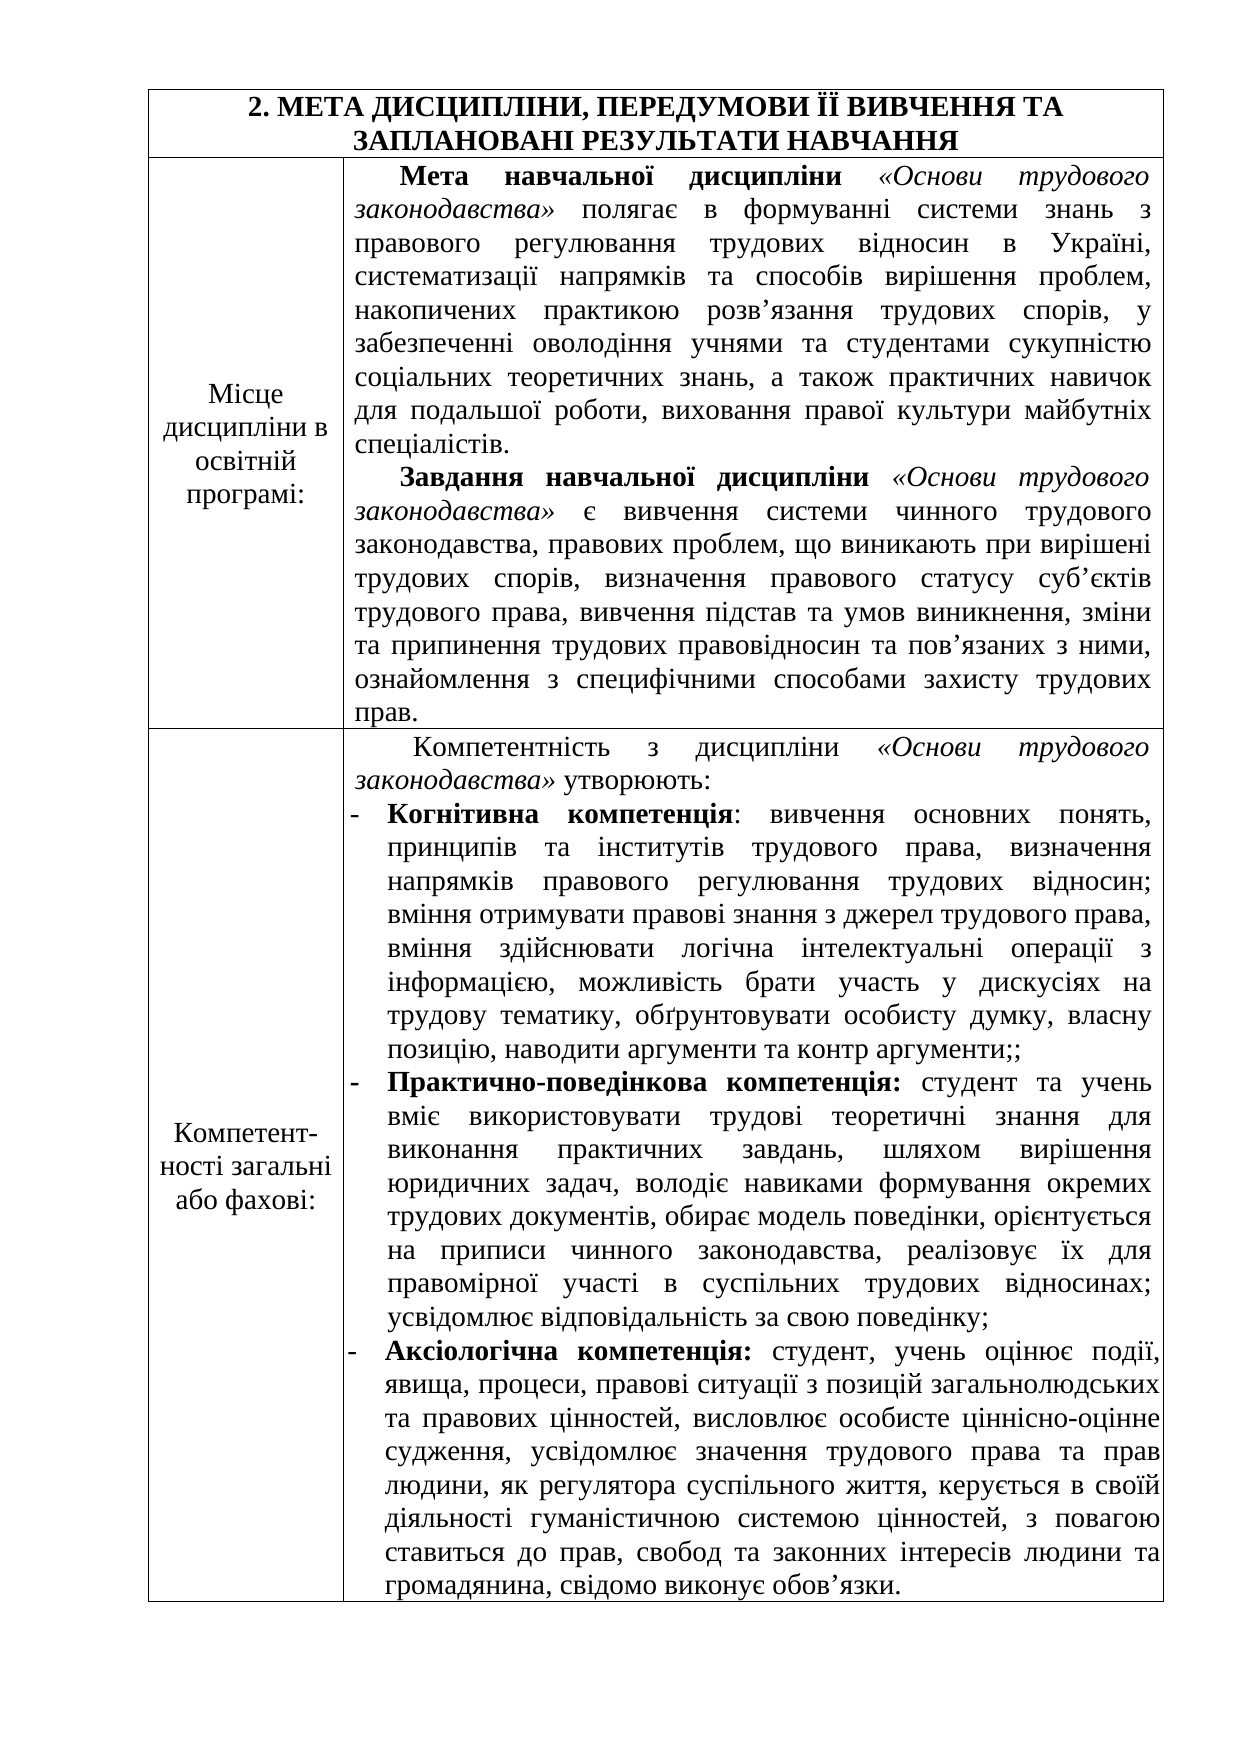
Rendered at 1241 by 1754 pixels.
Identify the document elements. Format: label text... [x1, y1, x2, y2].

table_header 2. Мета дисципліни, передумови її вивчення та заплановані результати навчання [149, 90, 1163, 157]
table_cell Компетентність з дисципліни «Основи трудового законодавства» утворюють: Когнітивна компетенція: вивчення основних понять, принципів та інститутів трудового права, визначення напрямків правового регулювання трудових відносин; вміння отримувати правові знання з джерел трудового права, вміння здійснювати логічна інтелектуальні операції з інформацією, можливість брати участь у дискусіях на трудову тематику, обґрунтовувати особисту думку, власну позицію, наводити аргументи та контр аргументи;; Практично-поведінкова компетенція: студент та учень вміє використовувати трудові теоретичні знання для виконання практичних завдань, шляхом вирішення юридичних задач, володіє навиками формування окремих трудових документів, обирає модель поведінки, орієнтується на приписи чинного законодавства, реалізовує їх для правомірної участі в суспільних трудових відносинах; усвідомлює відповідальність за свою поведінку; Аксіологічна компетенція: студент, учень оцінює події, явища, процеси, правові ситуації з позицій загальнолюдських та правових цінностей, висловлює особисте ціннісно-оцінне судження, усвідомлює значення трудового права та прав людини, як регулятора суспільного життя, керується в своїй діяльності гуманістичною системою цінностей, з повагою ставиться до прав, свобод та законних інтересів людини та громадянина, свідомо виконує обов’язки. [344, 729, 1163, 1601]
table_cell Мета навчальної дисципліни «Основи трудового законодавства» полягає в формуванні системи знань з правового регулювання трудових відносин в Україні, систематизації напрямків та способів вирішення проблем, накопичених практикою розв’язання трудових спорів, у забезпеченні оволодіння учнями та студентами сукупністю соціальних теоретичних знань, а також практичних навичок для подальшої роботи, виховання правої культури майбутніх спеціалістів. Завдання навчальної дисципліни «Основи трудового законодавства» є вивчення системи чинного трудового законодавства, правових проблем, що виникають при вирішені трудових спорів, визначення правового статусу суб’єктів трудового права, вивчення підстав та умов виникнення, зміни та припинення трудових правовідносин та пов’язаних з ними, ознайомлення з специфічними способами захисту трудових прав. [344, 158, 1163, 728]
table_cell Компетент-ності загальні або фахові: [149, 729, 343, 1601]
table_cell Місце дисципліни в освітній програмі: [149, 158, 343, 728]
